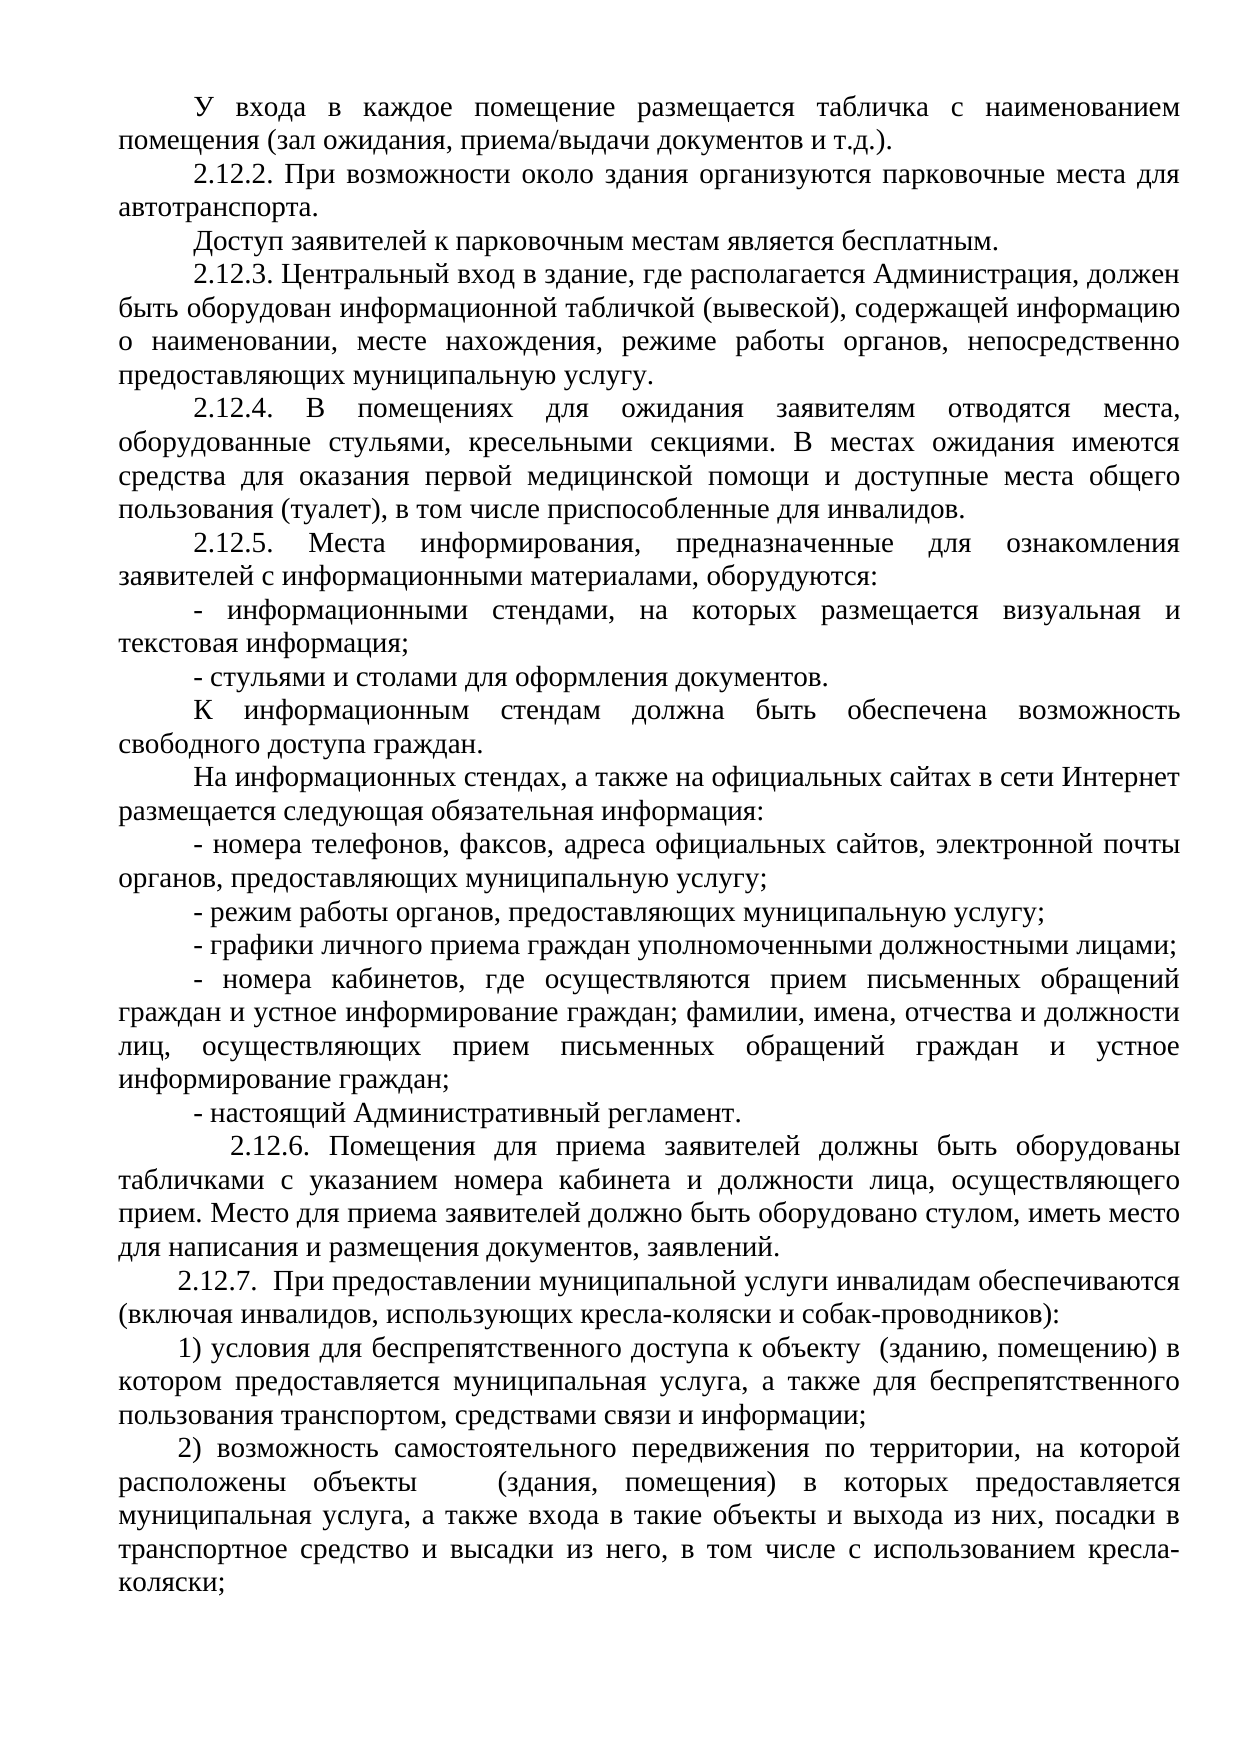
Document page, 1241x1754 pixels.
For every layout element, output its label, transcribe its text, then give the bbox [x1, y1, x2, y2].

text - настоящий Административный регламент. [118, 1095, 1181, 1128]
text - номера кабинетов, где осуществляются прием письменных обращений граждан и устное информирование граждан; фамилии, имена, отчества и должности лиц, осуществляющих прием письменных обращений граждан и устное информирование граждан; [118, 961, 1181, 1095]
text - информационными стендами, на которых размещается визуальная и текстовая информация; [118, 592, 1181, 659]
text У входа в каждое помещение размещается табличка с наименованием помещения (зал ожидания, приема/выдачи документов и т.д.). [118, 89, 1181, 156]
text На информационных стендах, а также на официальных сайтах в сети Интернет размещается следующая обязательная информация: [118, 759, 1181, 827]
text 1) условия для беспрепятственного доступа к объекту (зданию, помещению) в котором предоставляется муниципальная услуга, а также для беспрепятственного пользования транспортом, средствами связи и информации; [118, 1330, 1181, 1430]
text - графики личного приема граждан уполномоченными должностными лицами; [118, 927, 1181, 961]
text К информационным стендам должна быть обеспечена возможность свободного доступа граждан. [118, 692, 1181, 759]
text - стульями и столами для оформления документов. [118, 659, 1181, 692]
text - номера телефонов, факсов, адреса официальных сайтов, электронной почты органов, предоставляющих муниципальную услугу; [118, 827, 1181, 894]
text 2.12.5. Места информирования, предназначенные для ознакомления заявителей с информационными материалами, оборудуются: [118, 525, 1181, 592]
text Доступ заявителей к парковочным местам является бесплатным. [118, 223, 1181, 256]
text 2) возможность самостоятельного передвижения по территории, на которой расположены объекты (здания, помещения) в которых предоставляется муниципальная услуга, а также входа в такие объекты и выхода из них, посадки в транспортное средство и высадки из него, в том числе с использованием кресла-коляски; [118, 1430, 1181, 1598]
text 2.12.6. Помещения для приема заявителей должны быть оборудованы табличками с указанием номера кабинета и должности лица, осуществляющего прием. Место для приема заявителей должно быть оборудовано стулом, иметь место для написания и размещения документов, заявлений. [118, 1128, 1181, 1263]
text 2.12.7. При предоставлении муниципальной услуги инвалидам обеспечиваются (включая инвалидов, использующих кресла-коляски и собак-проводников): [118, 1263, 1181, 1330]
text 2.12.2. При возможности около здания организуются парковочные места для автотранспорта. [118, 156, 1181, 223]
text 2.12.4. В помещениях для ожидания заявителям отводятся места, оборудованные стульями, кресельными секциями. В местах ожидания имеются средства для оказания первой медицинской помощи и доступные места общего пользования (туалет), в том числе приспособленные для инвалидов. [118, 391, 1181, 525]
text 2.12.3. Центральный вход в здание, где располагается Администрация, должен быть оборудован информационной табличкой (вывеской), содержащей информацию о наименовании, месте нахождения, режиме работы органов, непосредственно предоставляющих муниципальную услугу. [118, 256, 1181, 391]
text - режим работы органов, предоставляющих муниципальную услугу; [118, 894, 1181, 927]
